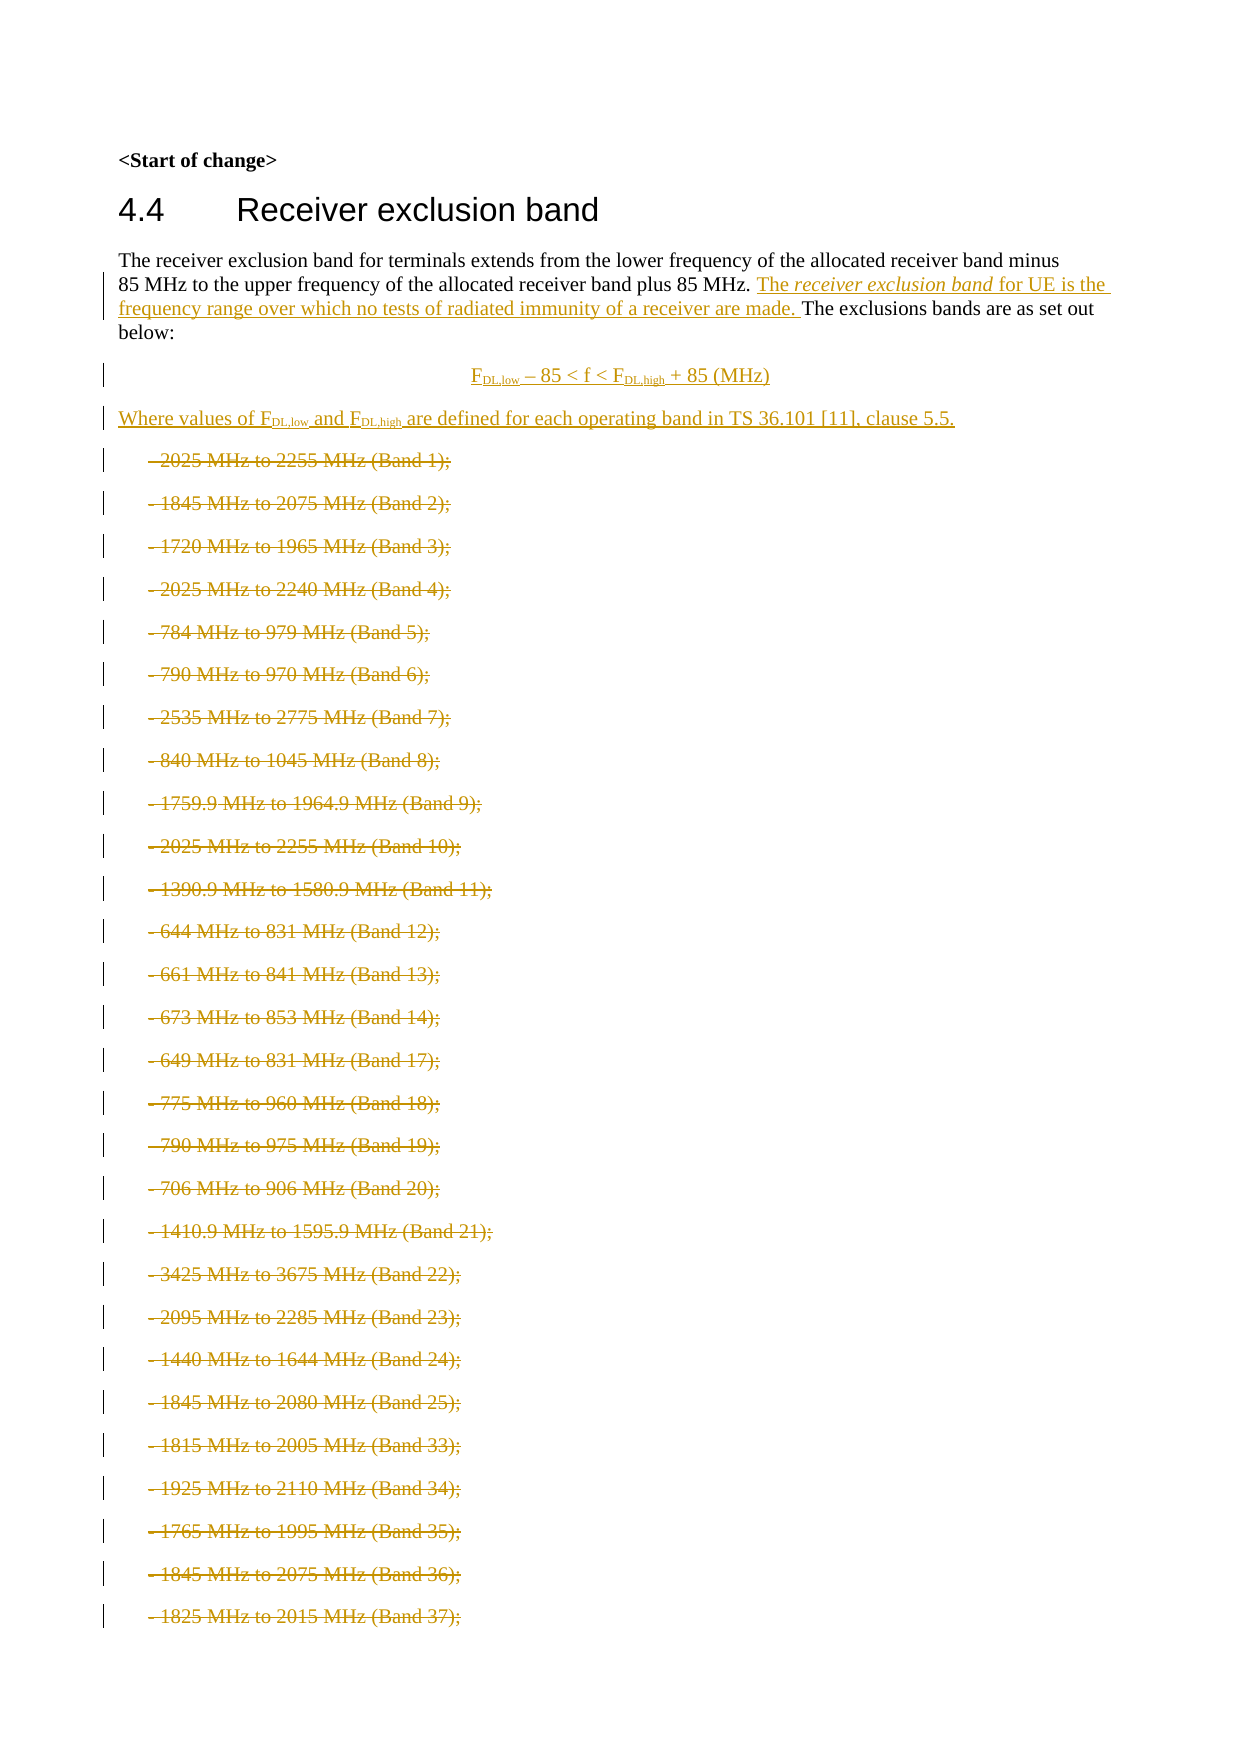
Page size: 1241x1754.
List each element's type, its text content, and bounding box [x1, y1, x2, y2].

text The receiver exclusion band for terminals extends from the lower frequency of the allocated receiver band minus 85 MHz to the upper frequency of the allocated receiver band plus 85 MHz. The exclusions bands are as set out below: [118, 248, 1122, 344]
text <Start of change> [118, 148, 1122, 172]
text 4.4 Receiver exclusion band [118, 191, 1122, 229]
